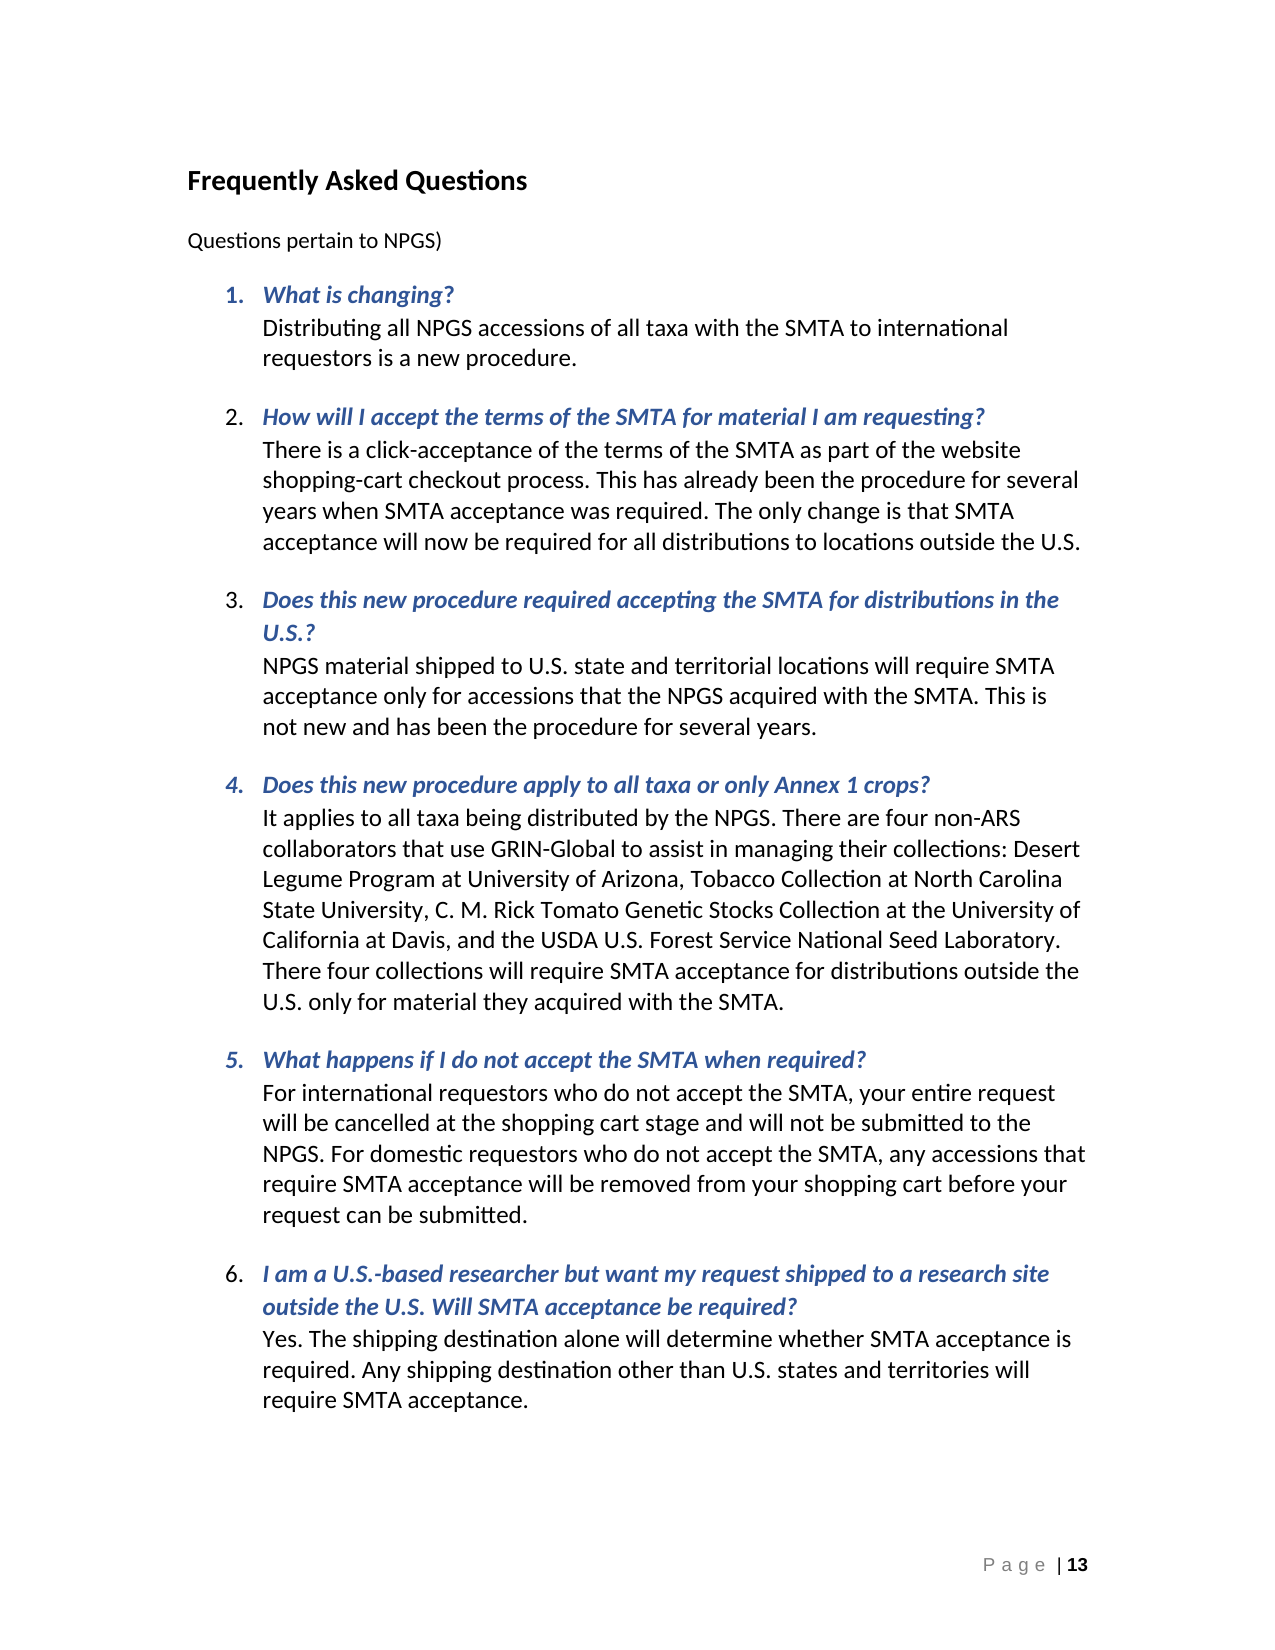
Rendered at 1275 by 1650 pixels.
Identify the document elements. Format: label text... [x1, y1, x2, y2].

text Questions pertain to NPGS) [187, 198, 1087, 254]
list Yes. The shipping destination alone will determine whether SMTA acceptance is required. Any shipping destination other than U.S. states and territories will require SMTA acceptance. [262, 1323, 1087, 1443]
list How will I accept the terms of the SMTA for material I am requesting? [225, 401, 1087, 432]
list What is changing? [225, 279, 1087, 310]
list Does this new procedure apply to all taxa or only Annex 1 crops? [225, 769, 1087, 800]
subtitle Frequently Asked Questions [187, 162, 1087, 198]
list I am a U.S.-based researcher but want my request shipped to a research site outside the U.S. Will SMTA acceptance be required? [225, 1258, 1087, 1321]
list For international requestors who do not accept the SMTA, your entire request will be cancelled at the shopping cart stage and will not be submitted to the NPGS. For domestic requestors who do not accept the SMTA, any accessions that require SMTA acceptance will be removed from your shopping cart before your request can be submitted. [262, 1077, 1087, 1258]
list It applies to all taxa being distributed by the NPGS. There are four non-ARS collaborators that use GRIN-Global to assist in managing their collections: Desert Legume Program at University of Arizona, Tobacco Collection at North Carolina State University, C. M. Rick Tomato Genetic Stocks Collection at the University of California at Davis, and the USDA U.S. Forest Service National Seed Laboratory. There four collections will require SMTA acceptance for distributions outside the U.S. only for material they acquired with the SMTA. [262, 802, 1087, 1044]
list Does this new procedure required accepting the SMTA for distributions in the U.S.? [225, 584, 1087, 648]
list There is a click-acceptance of the terms of the SMTA as part of the website shopping-cart checkout process. This has already been the procedure for several years when SMTA acceptance was required. The only change is that SMTA acceptance will now be required for all distributions to locations outside the U.S. [262, 434, 1087, 584]
list Distributing all NPGS accessions of all taxa with the SMTA to international requestors is a new procedure. [262, 312, 1087, 401]
list What happens if I do not accept the SMTA when required? [225, 1044, 1087, 1075]
list NPGS material shipped to U.S. state and territorial locations will require SMTA acceptance only for accessions that the NPGS acquired with the SMTA. This is not new and has been the procedure for several years. [262, 650, 1087, 769]
